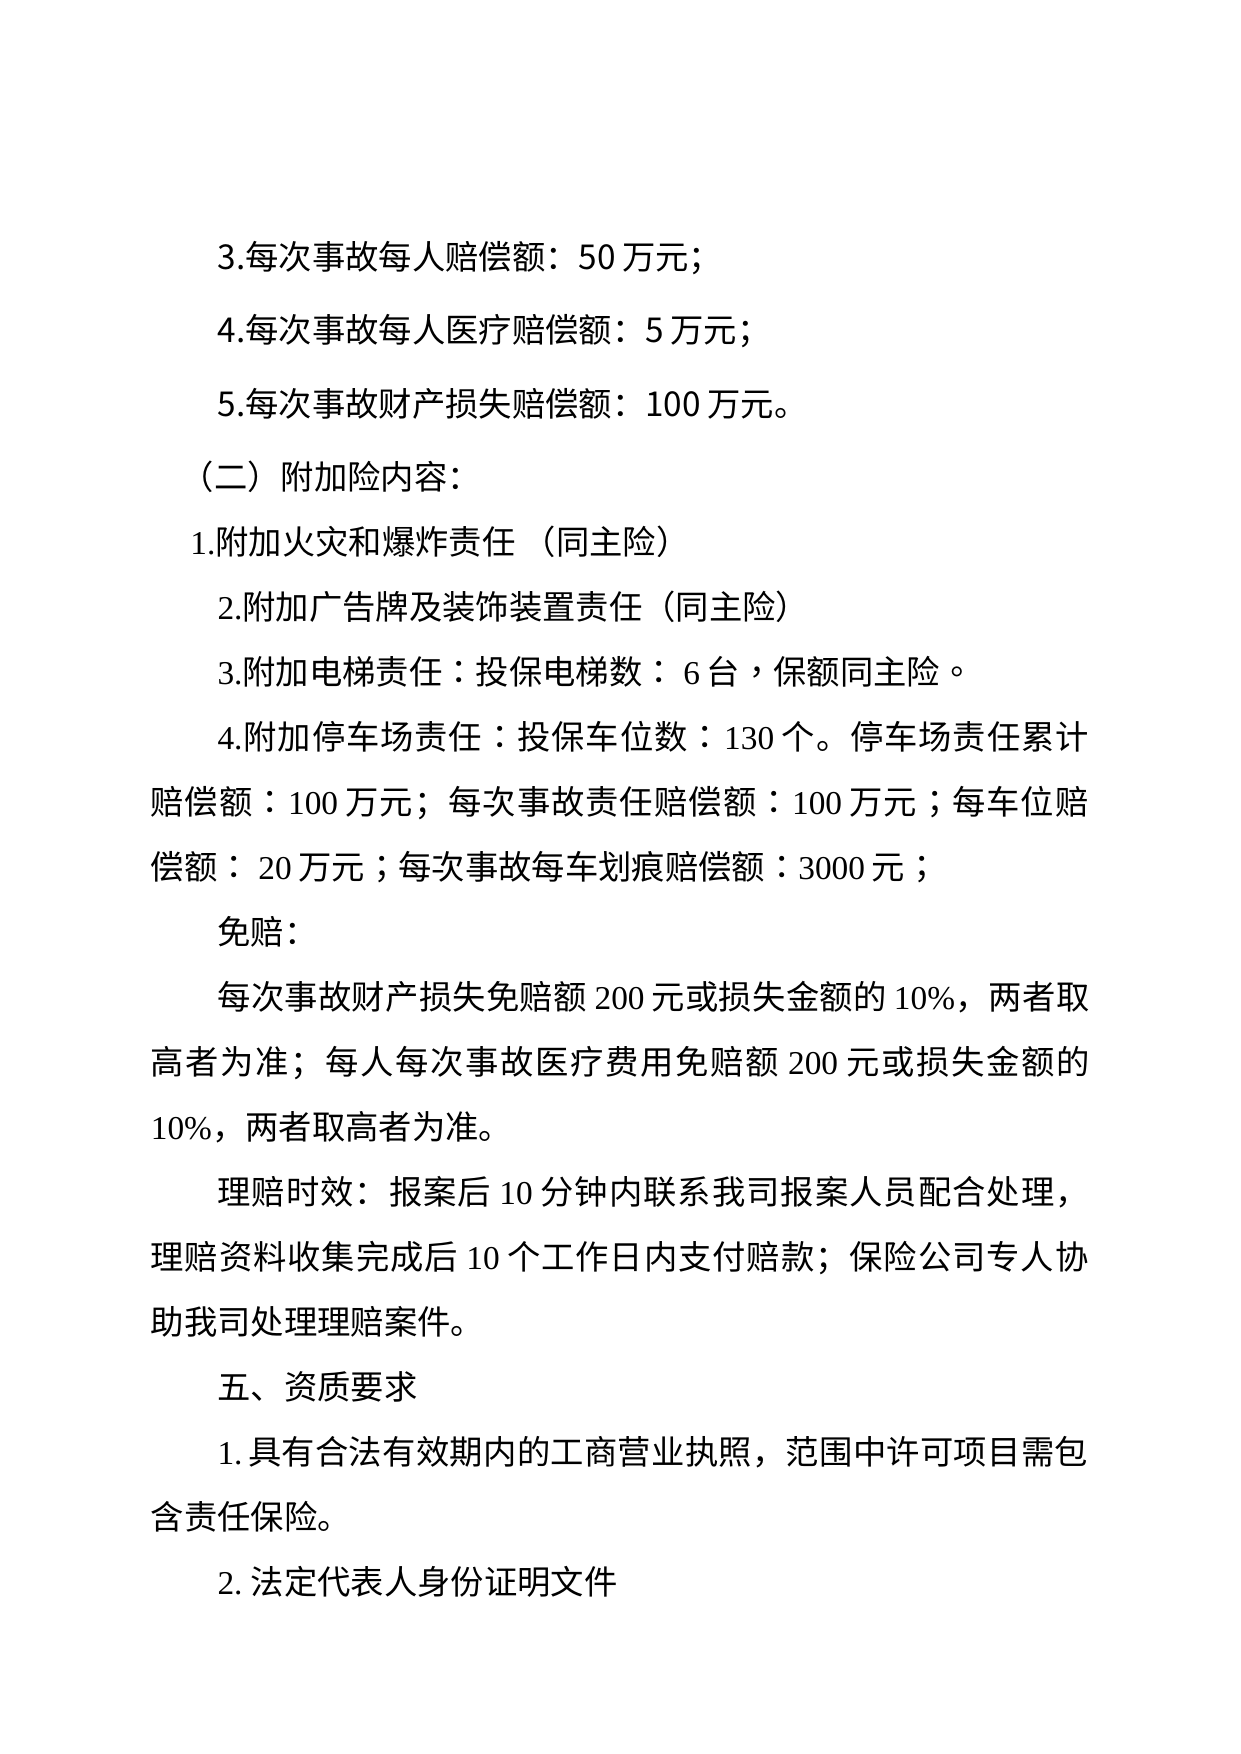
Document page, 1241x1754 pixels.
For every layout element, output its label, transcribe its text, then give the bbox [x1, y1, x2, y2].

text 2. 法定代表人身份证明文件 [151, 1547, 1089, 1612]
text 1.附加火灾和爆炸责任 （同主险） [151, 507, 1089, 572]
text 3.每次事故每人赔偿额：50万元； [151, 222, 1089, 287]
text 5.每次事故财产损失赔偿额：100万元。 [151, 369, 1089, 434]
text 4.每次事故每人医疗赔偿额：5万元； [151, 296, 1089, 361]
text 1. 具有合法有效期内的工商营业执照，范围中许可项目需包含责任保险。 [151, 1417, 1089, 1547]
text 4.附加停车场责任：投保车位数：130个。停车场责任累计赔偿额：100万元；每次事故责任赔偿额：100万元；每车位赔偿额： 20万元；每次事故每车划痕赔偿额：3000元； [151, 702, 1089, 897]
text 3.附加电梯责任：投保电梯数： 6台，保额同主险。 [151, 637, 1089, 702]
text 2.附加广告牌及装饰装置责任（同主险） [151, 572, 1089, 637]
text 每次事故财产损失免赔额200元或损失金额的10%，两者取高者为准；每人每次事故医疗费用免赔额200元或损失金额的10%，两者取高者为准。 [151, 962, 1089, 1157]
text 免赔： [151, 897, 1089, 962]
text （二）附加险内容： [151, 442, 1089, 507]
text 理赔时效：报案后10分钟内联系我司报案人员配合处理，理赔资料收集完成后10个工作日内支付赔款；保险公司专人协助我司处理理赔案件。 [151, 1157, 1089, 1352]
text 五、资质要求 [151, 1352, 1089, 1417]
